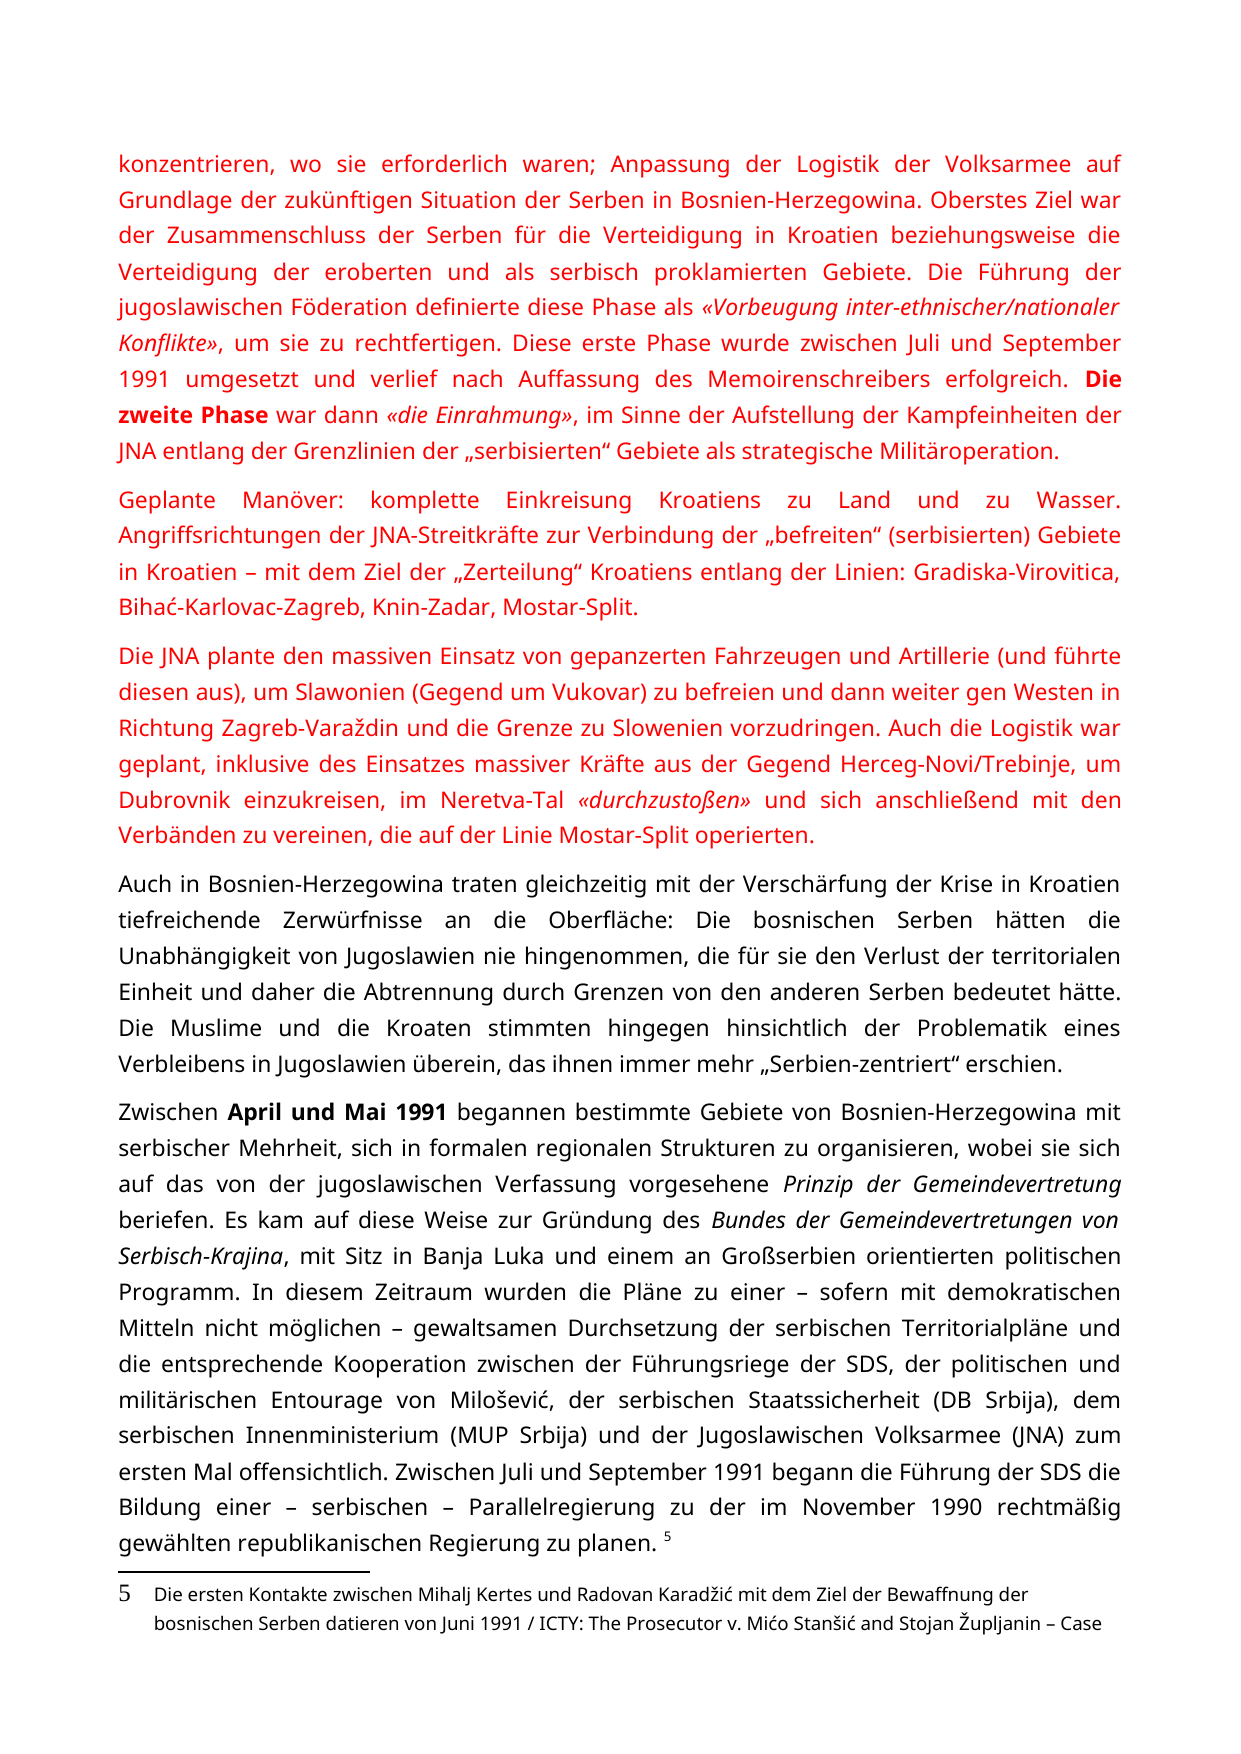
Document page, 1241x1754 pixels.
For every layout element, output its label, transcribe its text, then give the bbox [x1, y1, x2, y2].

text Auch in Bosnien-Herzegowina traten gleichzeitig mit der Verschärfung der Krise in Kroatien tiefreichende Zerwürfnisse an die Oberfläche: Die bosnischen Serben hätten die Unabhängigkeit von Jugoslawien nie hingenommen, die für sie den Verlust der territorialen Einheit und daher die Abtrennung durch Grenzen von den anderen Serben bedeutet hätte. Die Muslime und die Kroaten stimmten hingegen hinsichtlich der Problematik eines Verbleibens in Jugoslawien überein, das ihnen immer mehr „Serbien-zentriert“ erschien. [118, 868, 1122, 1079]
text Zwischen April und Mai 1991 begannen bestimmte Gebiete von Bosnien-Herzegowina mit serbischer Mehrheit, sich in formalen regionalen Strukturen zu organisieren, wobei sie sich auf das von der jugoslawischen Verfassung vorgesehene Prinzip der Gemeindevertretung beriefen. Es kam auf diese Weise zur Gründung des Bundes der Gemeindevertretungen von Serbisch-Krajina, mit Sitz in Banja Luka und einem an Großserbien orientierten politischen Programm. In diesem Zeitraum wurden die Pläne zu einer – sofern mit demokratischen Mitteln nicht möglichen – gewaltsamen Durchsetzung der serbischen Territorialpläne und die entsprechende Kooperation zwischen der Führungsriege der SDS, der politischen und militärischen Entourage von Milošević, der serbischen Staatssicherheit (DB Srbija), dem serbischen Innenministerium (MUP Srbija) und der Jugoslawischen Volksarmee (JNA) zum ersten Mal offensichtlich. Zwischen Juli und September 1991 begann die Führung der SDS die Bildung einer – serbischen – Parallelregierung zu der im November 1990 rechtmäßig gewählten republikanischen Regierung zu planen. [118, 1096, 1122, 1558]
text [118, 148, 1122, 466]
text Geplante Manöver: komplette Einkreisung Kroatiens zu Land und zu Wasser. Angriffsrichtungen der JNA-Streitkräfte zur Verbindung der „befreiten“ (serbisierten) Gebiete in Kroatien – mit dem Ziel der „Zerteilung“ Kroatiens entlang der Linien: Gradiska-Virovitica, Bihać-Karlovac-Zagreb, Knin-Zadar, Mostar-Split. [118, 483, 1122, 623]
text Die JNA plante den massiven Einsatz von gepanzerten Fahrzeugen und Artillerie (und führte diesen aus), um Slawonien (Gegend um Vukovar) zu befreien und dann weiter gen Westen in Richtung Zagreb-Varaždin und die Grenze zu Slowenien vorzudringen. Auch die Logistik war geplant, inklusive des Einsatzes massiver Kräfte aus der Gegend Herceg-Novi/Trebinje, um Dubrovnik einzukreisen, im Neretva-Tal «durchzustoßen» und sich anschließend mit den Verbänden zu vereinen, die auf der Linie Mostar-Split operierten. [118, 640, 1122, 851]
